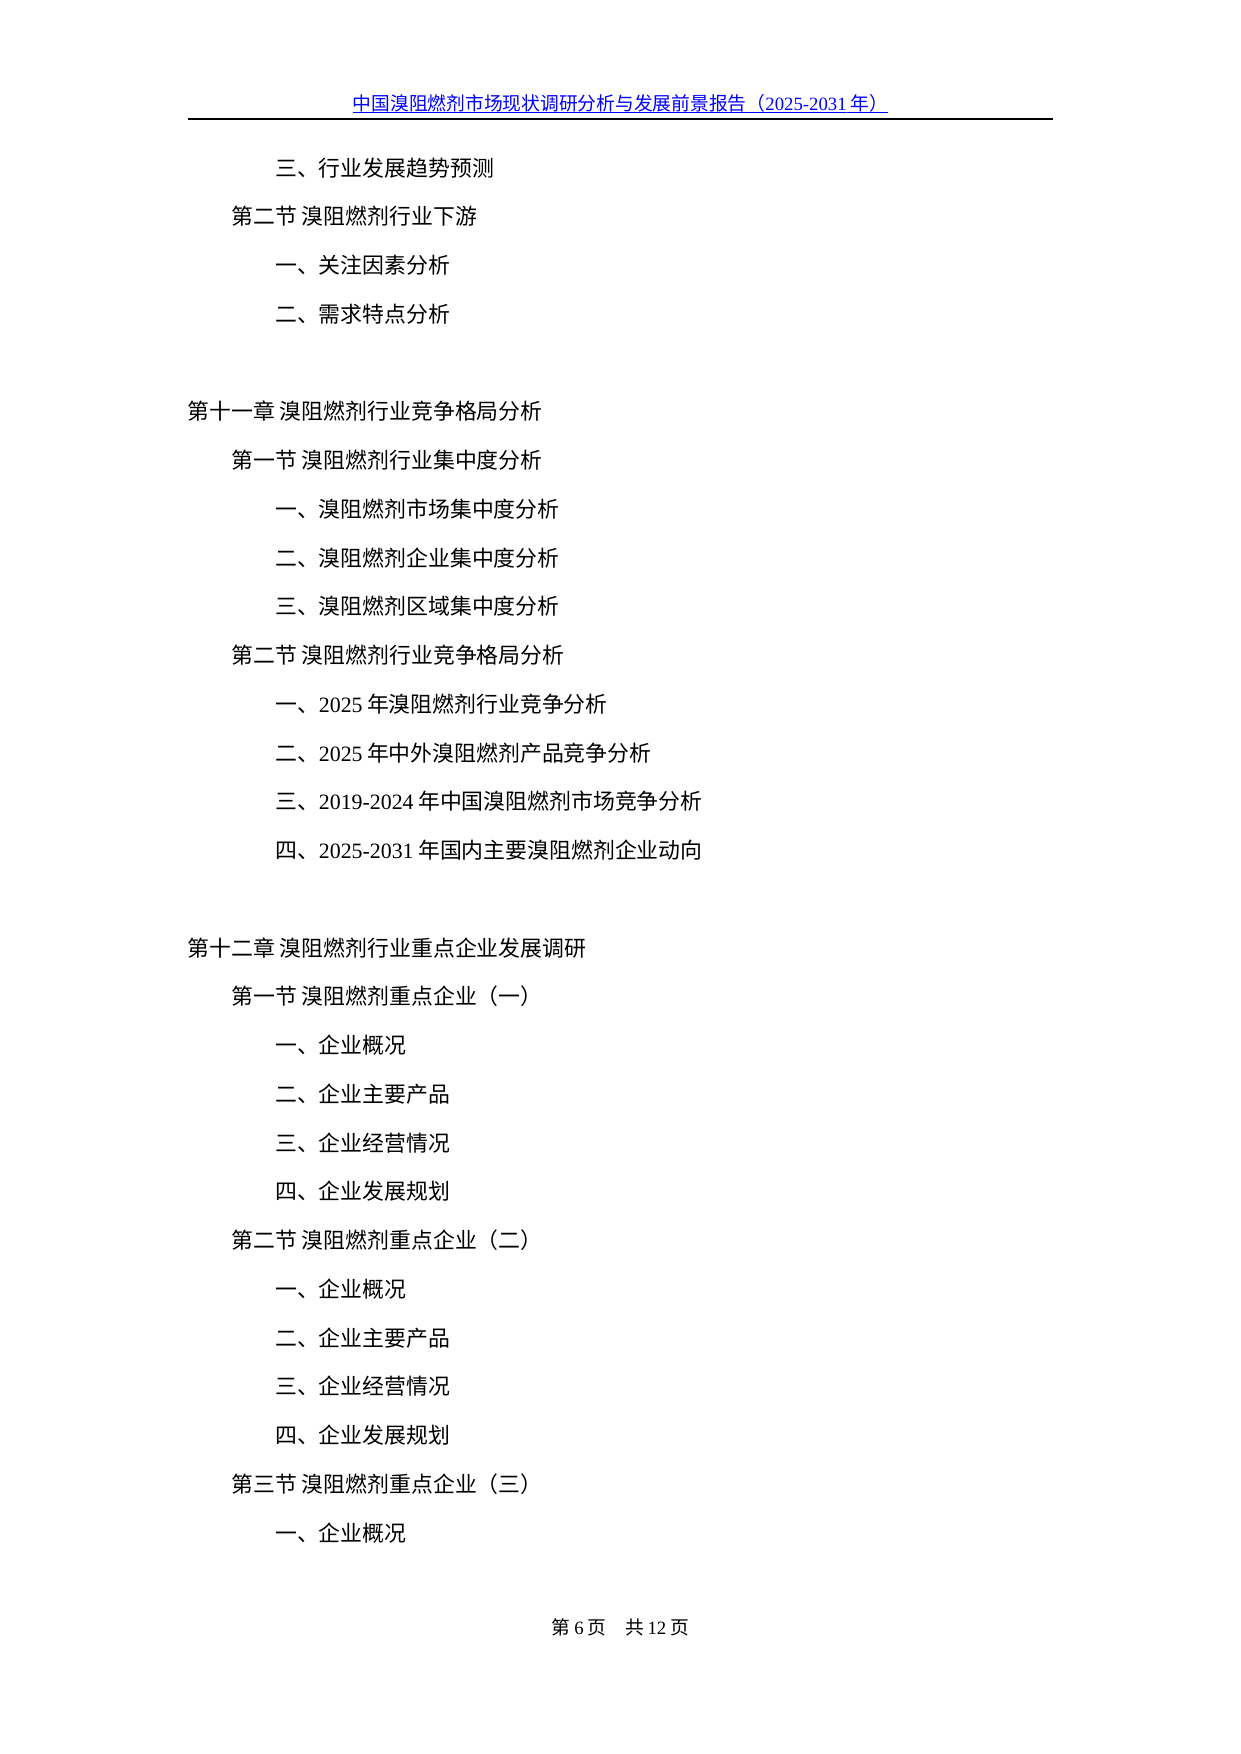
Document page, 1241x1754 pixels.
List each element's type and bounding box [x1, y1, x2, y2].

text [187, 150, 1053, 1548]
